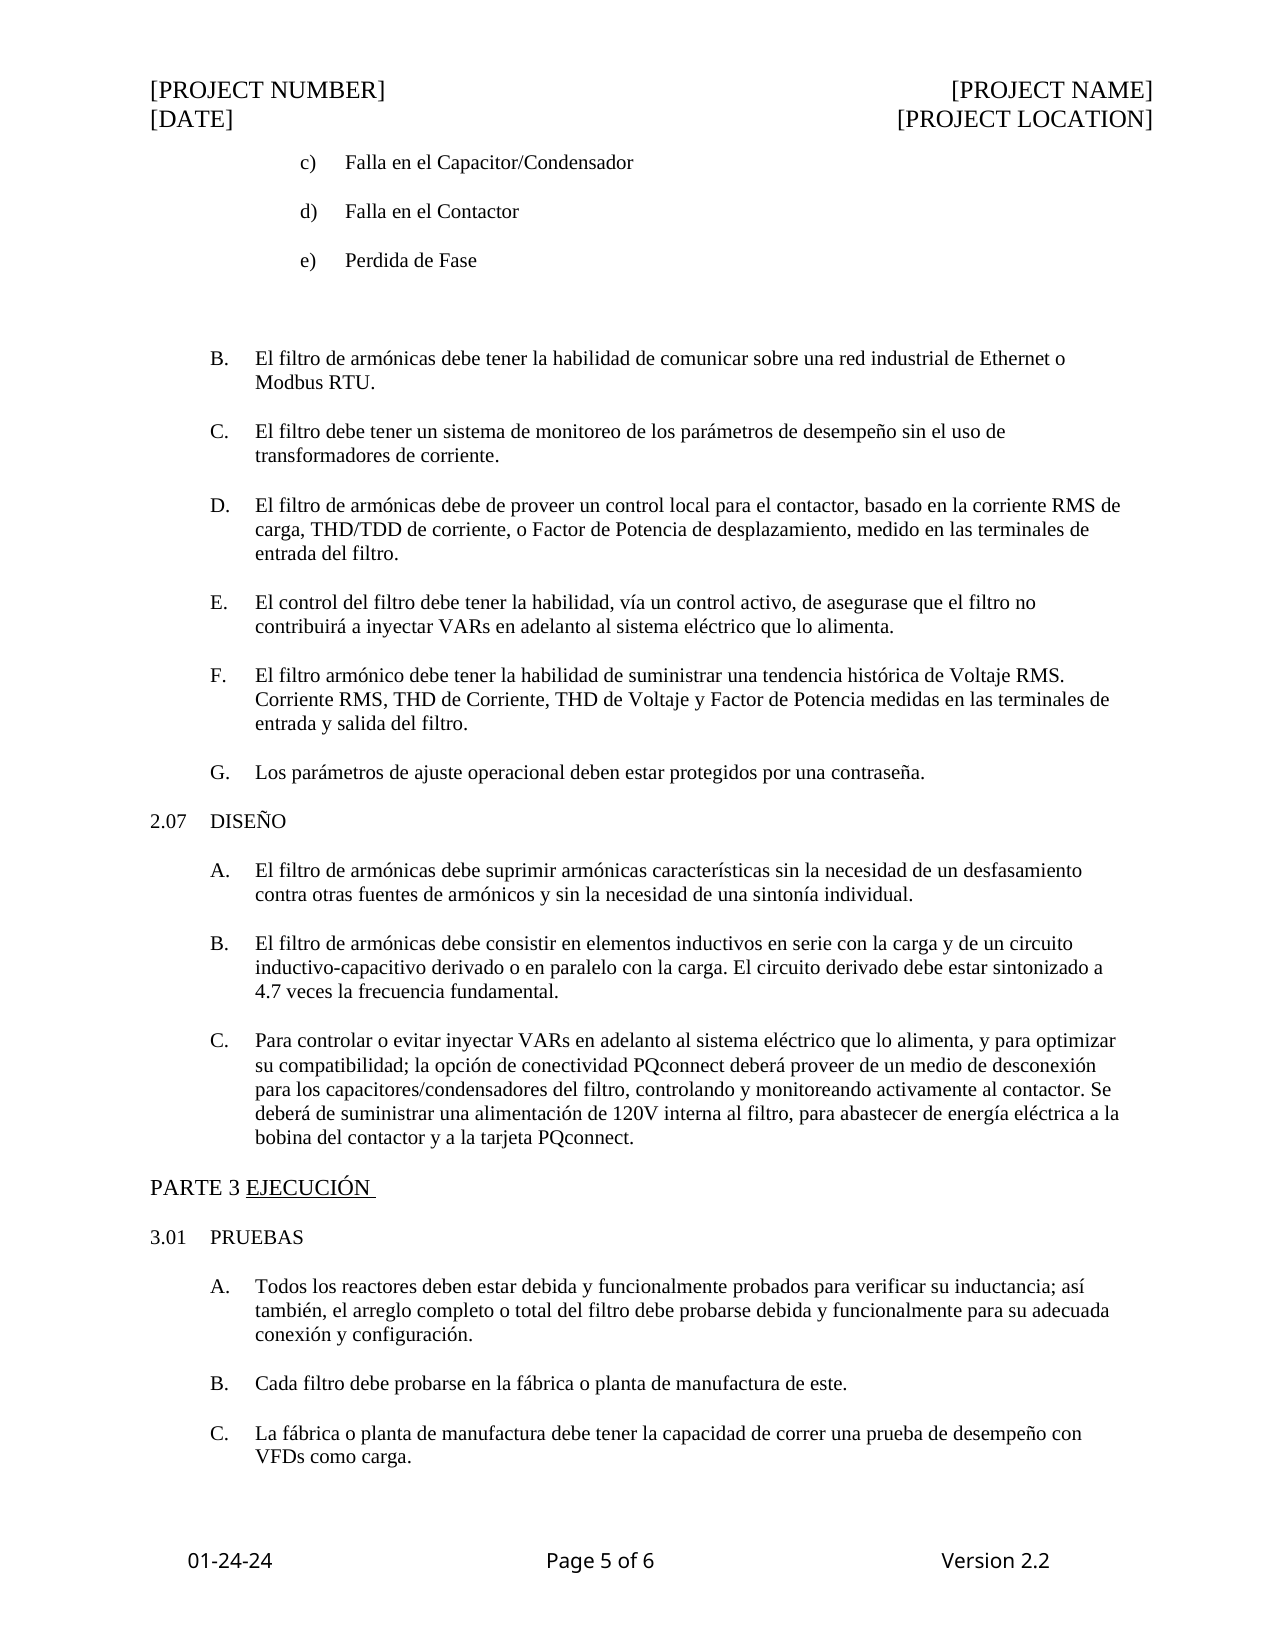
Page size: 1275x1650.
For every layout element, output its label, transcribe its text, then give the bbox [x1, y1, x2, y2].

subtitle DISEÑO [150, 809, 1125, 833]
subtitle La fábrica o planta de manufactura debe tener la capacidad de correr una prueba de desempeño con VFDs como carga. [210, 1420, 1125, 1468]
subtitle Cada filtro debe probarse en la fábrica o planta de manufactura de este. [210, 1371, 1125, 1395]
subtitle Falla en el Capacitor/Condensador [300, 150, 1125, 174]
subtitle PRUEBAS [150, 1225, 1125, 1249]
subtitle El filtro armónico debe tener la habilidad de suministrar una tendencia histórica de Voltaje RMS. Corriente RMS, THD de Corriente, THD de Voltaje y Factor de Potencia medidas en las terminales de entrada y salida del filtro. [210, 663, 1125, 735]
subtitle El filtro de armónicas debe tener la habilidad de comunicar sobre una red industrial de Ethernet o Modbus RTU. [210, 346, 1125, 394]
subtitle Los parámetros de ajuste operacional deben estar protegidos por una contraseña. [210, 760, 1125, 784]
subtitle El filtro de armónicas debe de proveer un control local para el contactor, basado en la corriente RMS de carga, THD/TDD de corriente, o Factor de Potencia de desplazamiento, medido en las terminales de entrada del filtro. [210, 492, 1125, 565]
subtitle Para controlar o evitar inyectar VARs en adelanto al sistema eléctrico que lo alimenta, y para optimizar su compatibilidad; la opción de conectividad PQconnect deberá proveer de un medio de desconexión para los capacitores/condensadores del filtro, controlando y monitoreando activamente al contactor. Se deberá de suministrar una alimentación de 120V interna al filtro, para abastecer de energía eléctrica a la bobina del contactor y a la tarjeta PQconnect. [210, 1028, 1125, 1149]
subtitle El control del filtro debe tener la habilidad, vía un control activo, de asegurase que el filtro no contribuirá a inyectar VARs en adelanto al sistema eléctrico que lo alimenta. [210, 590, 1125, 638]
subtitle Falla en el Contactor [300, 199, 1125, 223]
subtitle El filtro debe tener un sistema de monitoreo de los parámetros de desempeño sin el uso de transformadores de corriente. [210, 419, 1125, 467]
subtitle Todos los reactores deben estar debida y funcionalmente probados para verificar su inductancia; así también, el arreglo completo o total del filtro debe probarse debida y funcionalmente para su adecuada conexión y configuración. [210, 1274, 1125, 1346]
subtitle El filtro de armónicas debe suprimir armónicas características sin la necesidad de un desfasamiento contra otras fuentes de armónicos y sin la necesidad de una sintonía individual. [210, 858, 1125, 906]
subtitle El filtro de armónicas debe consistir en elementos inductivos en serie con la carga y de un circuito inductivo-capacitivo derivado o en paralelo con la carga. El circuito derivado debe estar sintonizado a 4.7 veces la frecuencia fundamental. [210, 931, 1125, 1003]
subtitle EJECUCIÓN [150, 1174, 1125, 1200]
subtitle Perdida de Fase [300, 248, 1125, 272]
